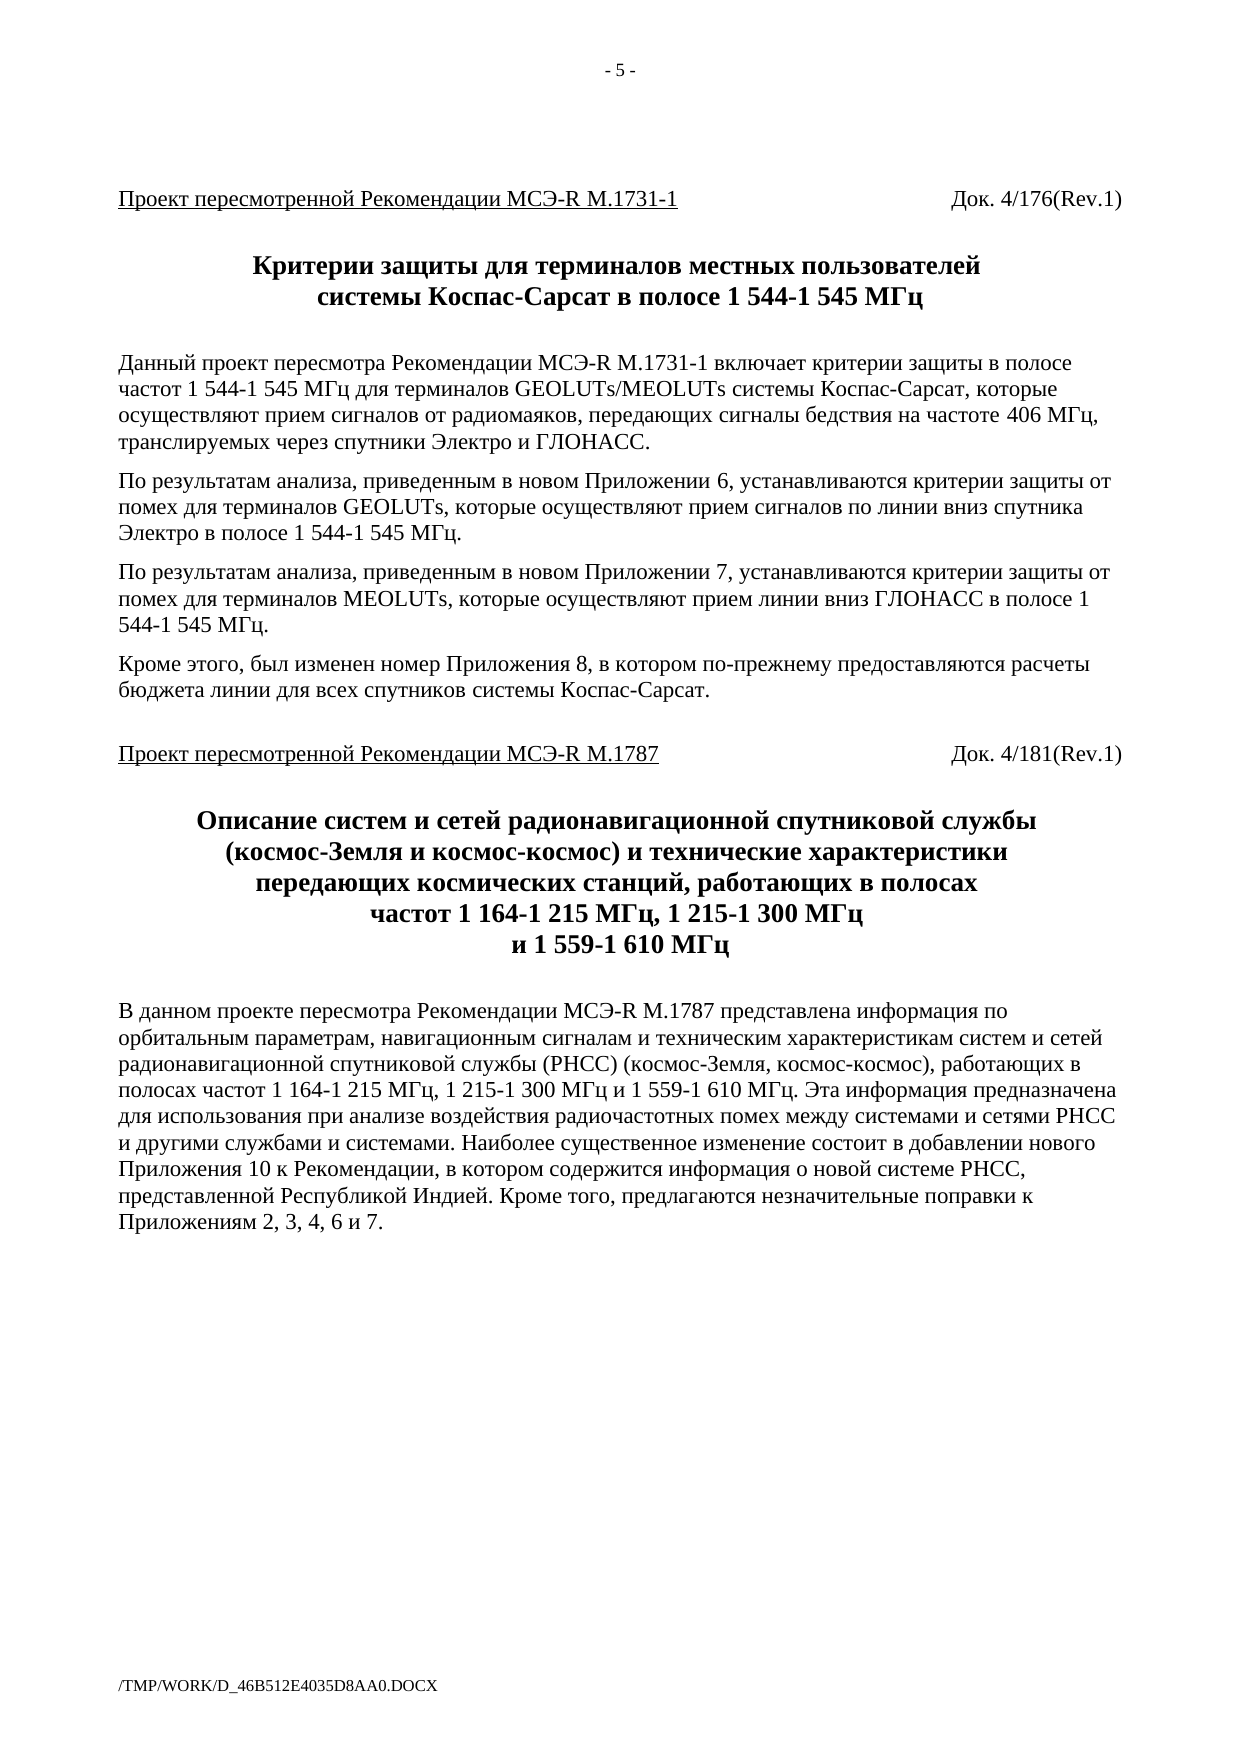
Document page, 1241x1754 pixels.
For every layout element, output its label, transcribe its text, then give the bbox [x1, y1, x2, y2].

text По результатам анализа, приведенным в новом Приложении 7, устанавливаются критерии защиты от помех для терминалов MEOLUTs, которые осуществляют прием линии вниз ГЛОНАСС в полосе 1 544-1 545 МГц. [118, 558, 1122, 637]
title Проект пересмотренной Рекомендации МСЭ-R M.1731-1 Док. 4/176(Rev.1) [118, 185, 1122, 212]
title Описание систем и сетей радионавигационной спутниковой службы (космос-Земля и космос-космос) и технические характеристики передающих космических станций, работающих в полосах частот 1 164-1 215 МГц, 1 215-1 300 МГц и 1 559-1 610 МГц [118, 804, 1122, 960]
text В данном проекте пересмотра Рекомендации МСЭ-R M.1787 представлена информация по орбитальным параметрам, навигационным сигналам и техническим характеристикам систем и сетей радионавигационной спутниковой службы (РНСС) (космос-Земля, космос-космос), работающих в полосах частот 1 164-1 215 МГц, 1 215-1 300 МГц и 1 559-1 610 МГц. Эта информация предназначена для использования при анализе воздействия радиочастотных помех между системами и сетями РНСС и другими службами и системами. Наиболее существенное изменение состоит в добавлении нового Приложения 10 к Рекомендации, в котором содержится информация о новой системе РНСС, представленной Республикой Индией. Кроме того, предлагаются незначительные поправки к Приложениям 2, 3, 4, 6 и 7. [118, 997, 1122, 1234]
title Критерии защиты для терминалов местных пользователей системы Коспас-Сарсат в полосе 1 544-1 545 МГц [118, 249, 1122, 311]
text Данный проект пересмотра Рекомендации МСЭ-R M.1731-1 включает критерии защиты в полосе частот 1 544-1 545 МГц для терминалов GEOLUTs/MEOLUTs системы Коспас-Сарсат, которые осуществляют прием сигналов от радиомаяков, передающих сигналы бедствия на частоте 406 МГц, транслируемых через спутники Электро и ГЛОНАСС. [118, 349, 1122, 454]
text По результатам анализа, приведенным в новом Приложении 6, устанавливаются критерии защиты от помех для терминалов GEOLUTs, которые осуществляют прием сигналов по линии вниз спутника Электро в полосе 1 544-1 545 МГц. [118, 467, 1122, 546]
text Кроме этого, был изменен номер Приложения 8, в котором по-прежнему предоставляются расчеты бюджета линии для всех спутников системы Коспас-Сарсат. [118, 650, 1122, 703]
title Проект пересмотренной Рекомендации МСЭ-R M.1787 Док. 4/181(Rev.1) [118, 740, 1122, 766]
